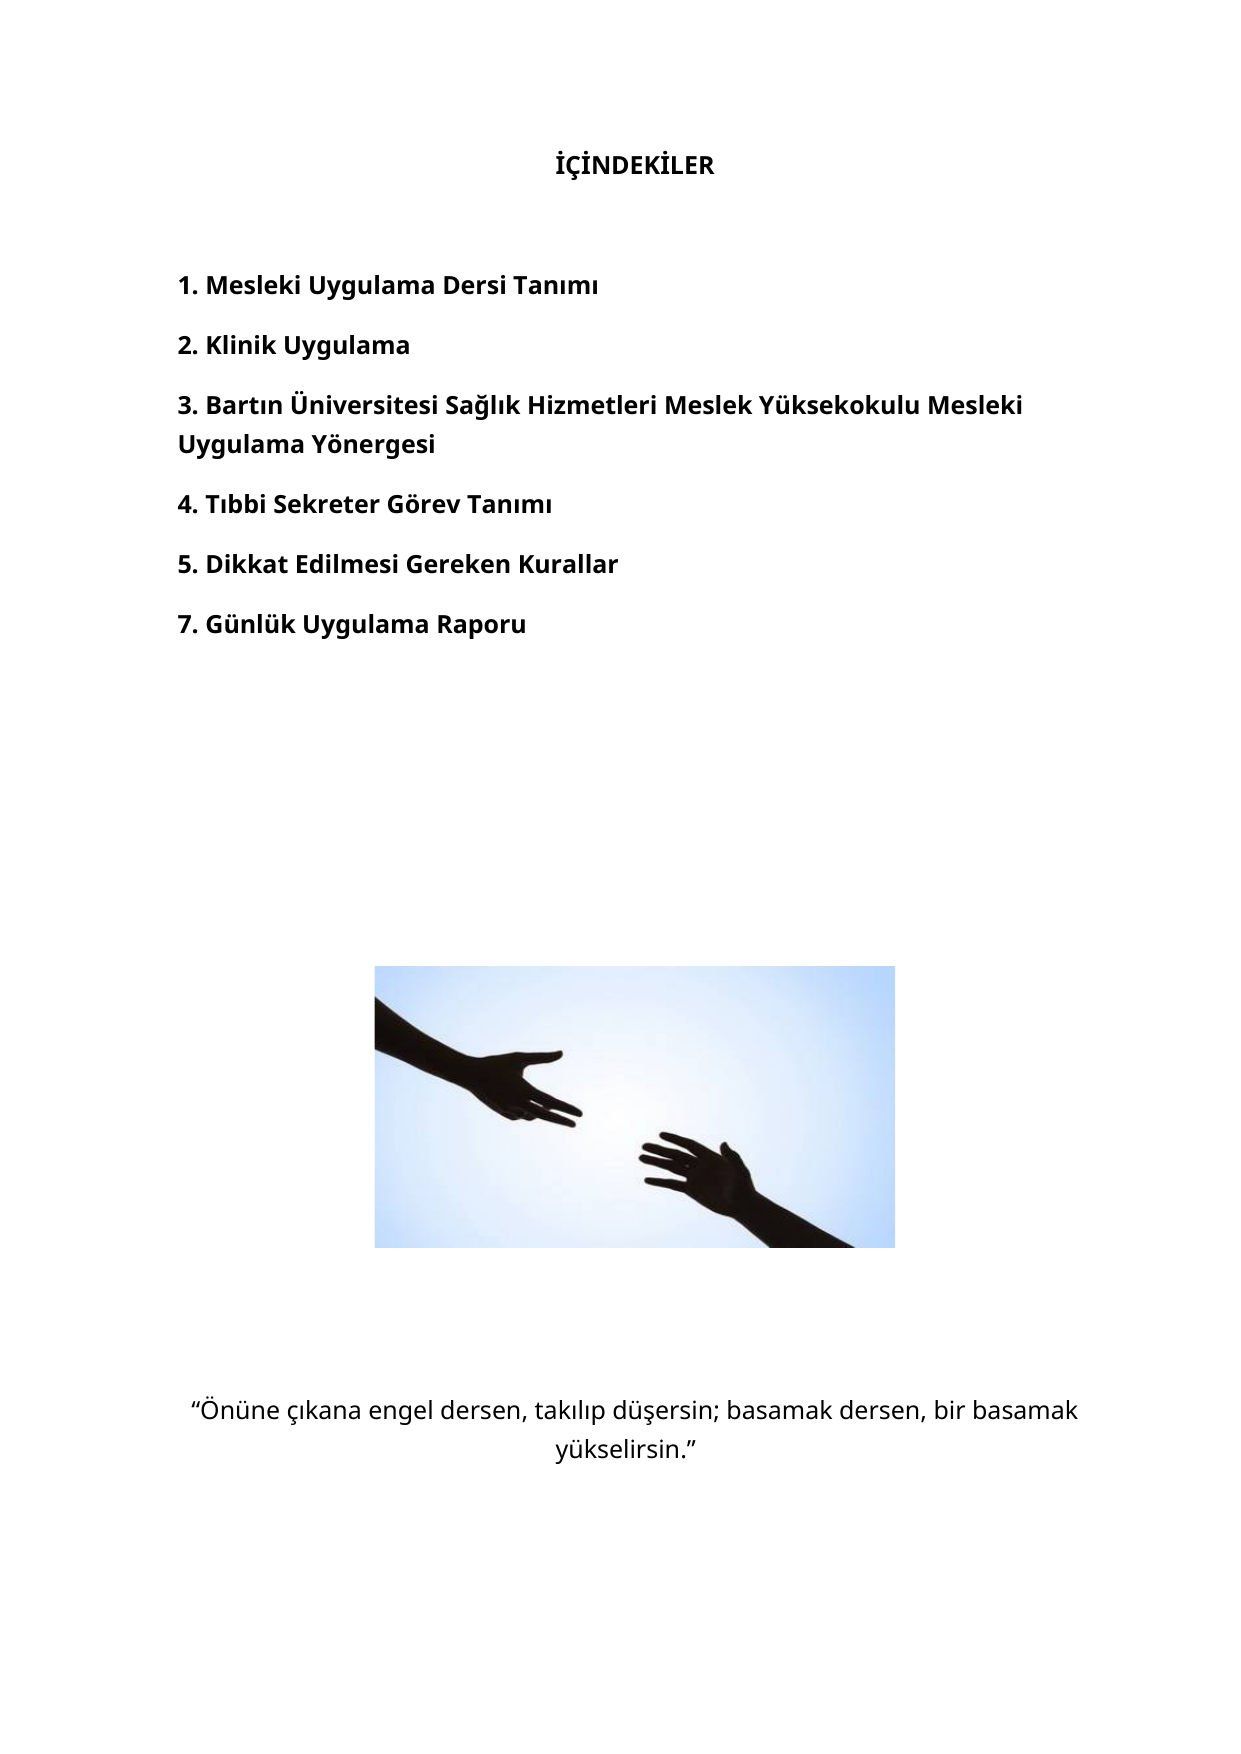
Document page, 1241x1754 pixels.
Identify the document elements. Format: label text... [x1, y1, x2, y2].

text 1. Mesleki Uygulama Dersi Tanımı [177, 268, 1092, 302]
text 2. Klinik Uygulama [177, 328, 1092, 362]
text 5. Dikkat Edilmesi Gereken Kurallar [177, 547, 1092, 581]
text 4. Tıbbi Sekreter Görev Tanımı [177, 487, 1092, 521]
text 3. Bartın Üniversitesi Sağlık Hizmetleri Meslek Yüksekokulu Mesleki Uygulama Yönergesi [177, 388, 1092, 461]
text “Önüne çıkana engel dersen, takılıp düşersin; basamak dersen, bir basamak yükselirsin.” [177, 1392, 1092, 1466]
picture [374, 966, 896, 1248]
text 7. Günlük Uygulama Raporu [177, 607, 1092, 641]
text İÇİNDEKİLER [177, 148, 1092, 182]
